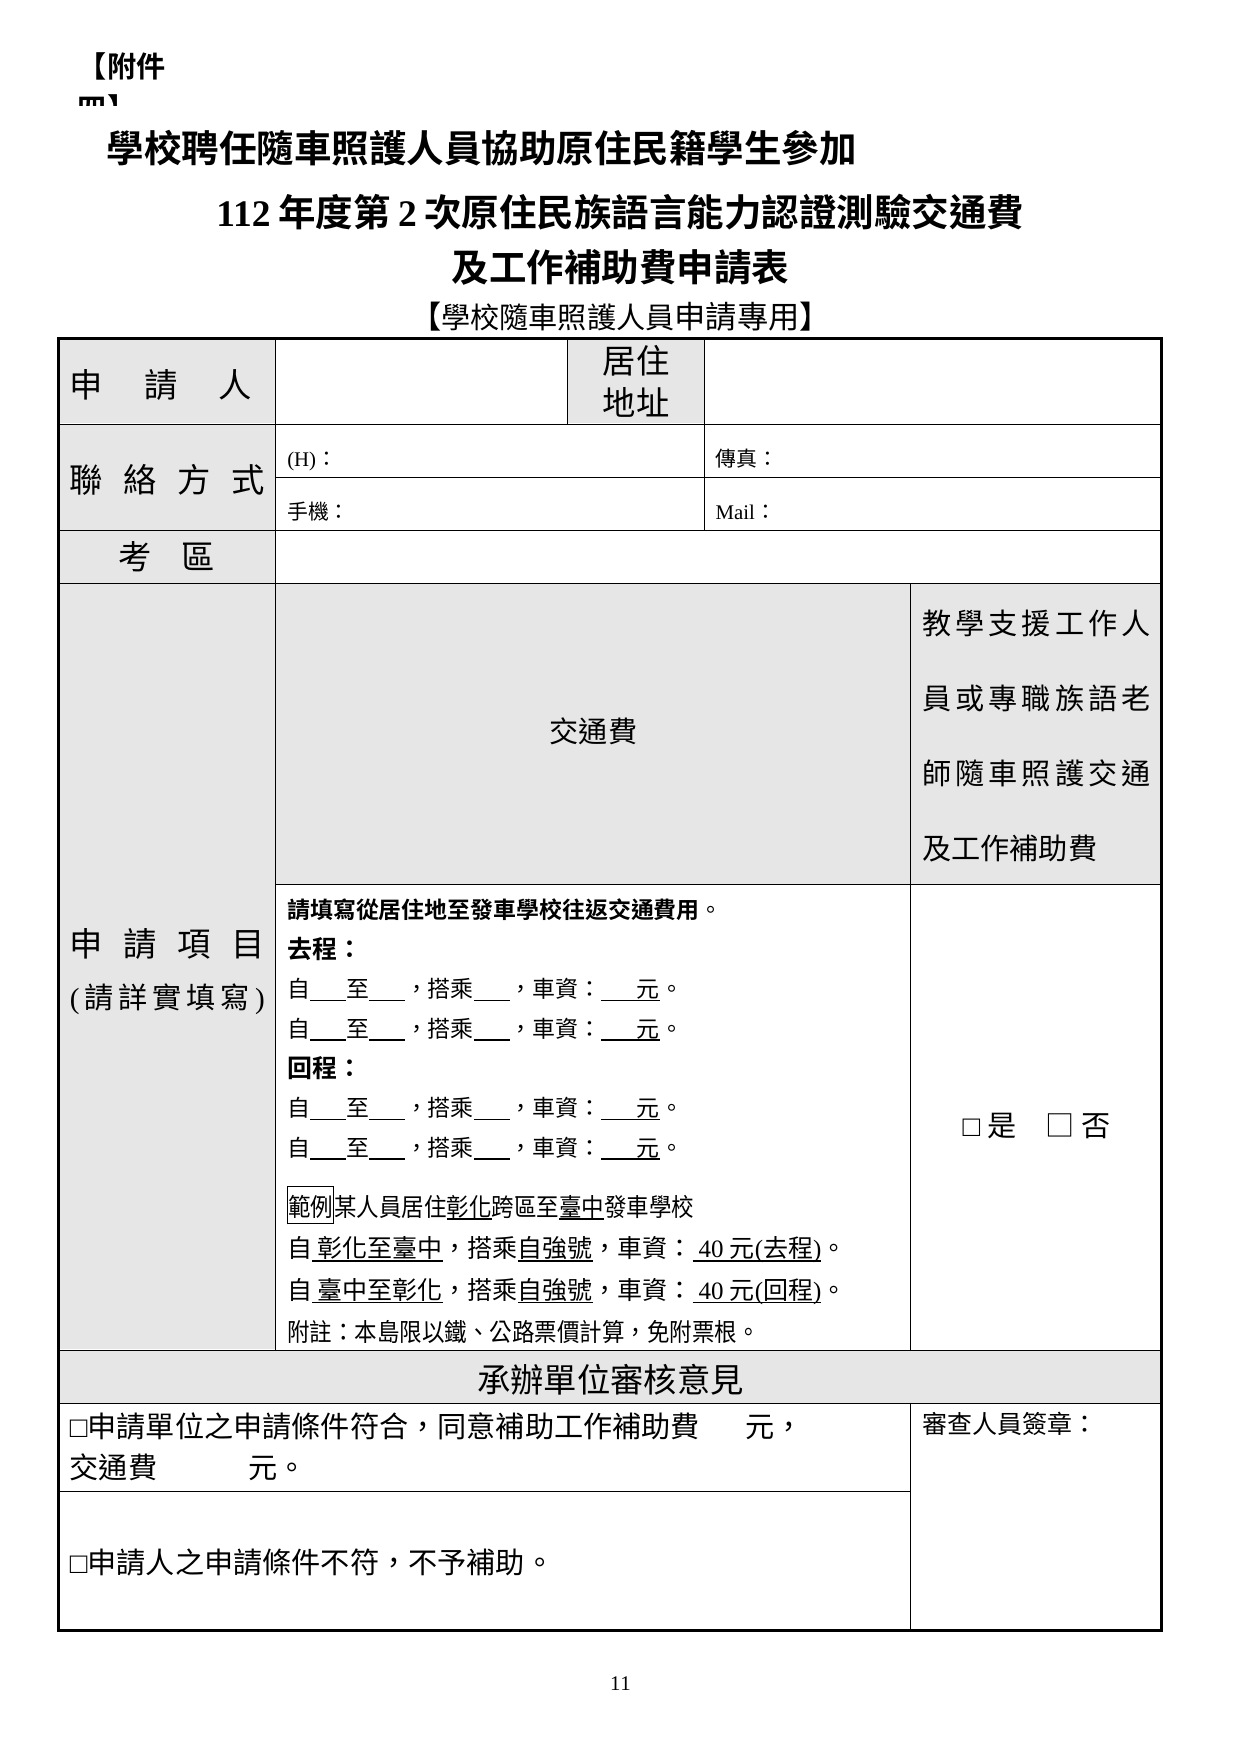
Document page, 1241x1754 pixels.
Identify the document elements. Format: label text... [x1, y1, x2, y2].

table_cell 交通費 [276, 584, 910, 884]
table_cell 考 區 [60, 531, 275, 583]
text 【學校隨車照護人員申請專用】 [106, 292, 1134, 337]
table_cell 聯絡方式 [60, 425, 275, 530]
table_cell (H)： [276, 425, 704, 477]
table_cell □ 是 □ 否 [911, 885, 1160, 1349]
table_cell Mail： [705, 478, 1160, 530]
table_cell 承辦單位審核意見 [60, 1351, 1160, 1403]
table_cell [276, 531, 1160, 583]
table_header [705, 340, 1160, 423]
table_cell 傳真： [705, 425, 1160, 477]
table_cell 審查人員簽章： [911, 1404, 1160, 1629]
table_header [276, 340, 567, 423]
table_header 申請人 [60, 340, 275, 423]
table_cell □申請人之申請條件不符，不予補助。 [60, 1492, 910, 1629]
text 及工作補助費申請表 [106, 237, 1134, 292]
table_cell □申請單位之申請條件符合，同意補助工作補助費 元， 交通費 元。 [60, 1404, 910, 1491]
table_cell 教學支援工作人員或專職族語老師隨車照護交通及工作補助費 [911, 584, 1160, 884]
text 112年度第2次原住民族語言能力認證測驗交通費 [106, 183, 1134, 237]
table_cell 請填寫從居住地至發車學校往返交通費用。 去程： 自 至 ，搭乘 ，車資： 元。 自 至 ，搭乘 ，車資： 元。 回程： 自 至 ，搭乘 ，車資： 元。 自 至 ，搭乘 ，車資： 元。 範例某人員居住彰化跨區至臺中發車學校 自 彰化至臺中，搭乘自強號，車資： 40 元(去程)。 自 臺中至彰化，搭乘自強號，車資： 40 元(回程)。 附註：本島限以鐵、公路票價計算，免附票根。 [276, 885, 910, 1349]
table_cell 申請項目 (請詳實填寫) [60, 584, 275, 1349]
table_header 居住 地址 [568, 340, 704, 423]
table_cell 手機： [276, 478, 704, 530]
